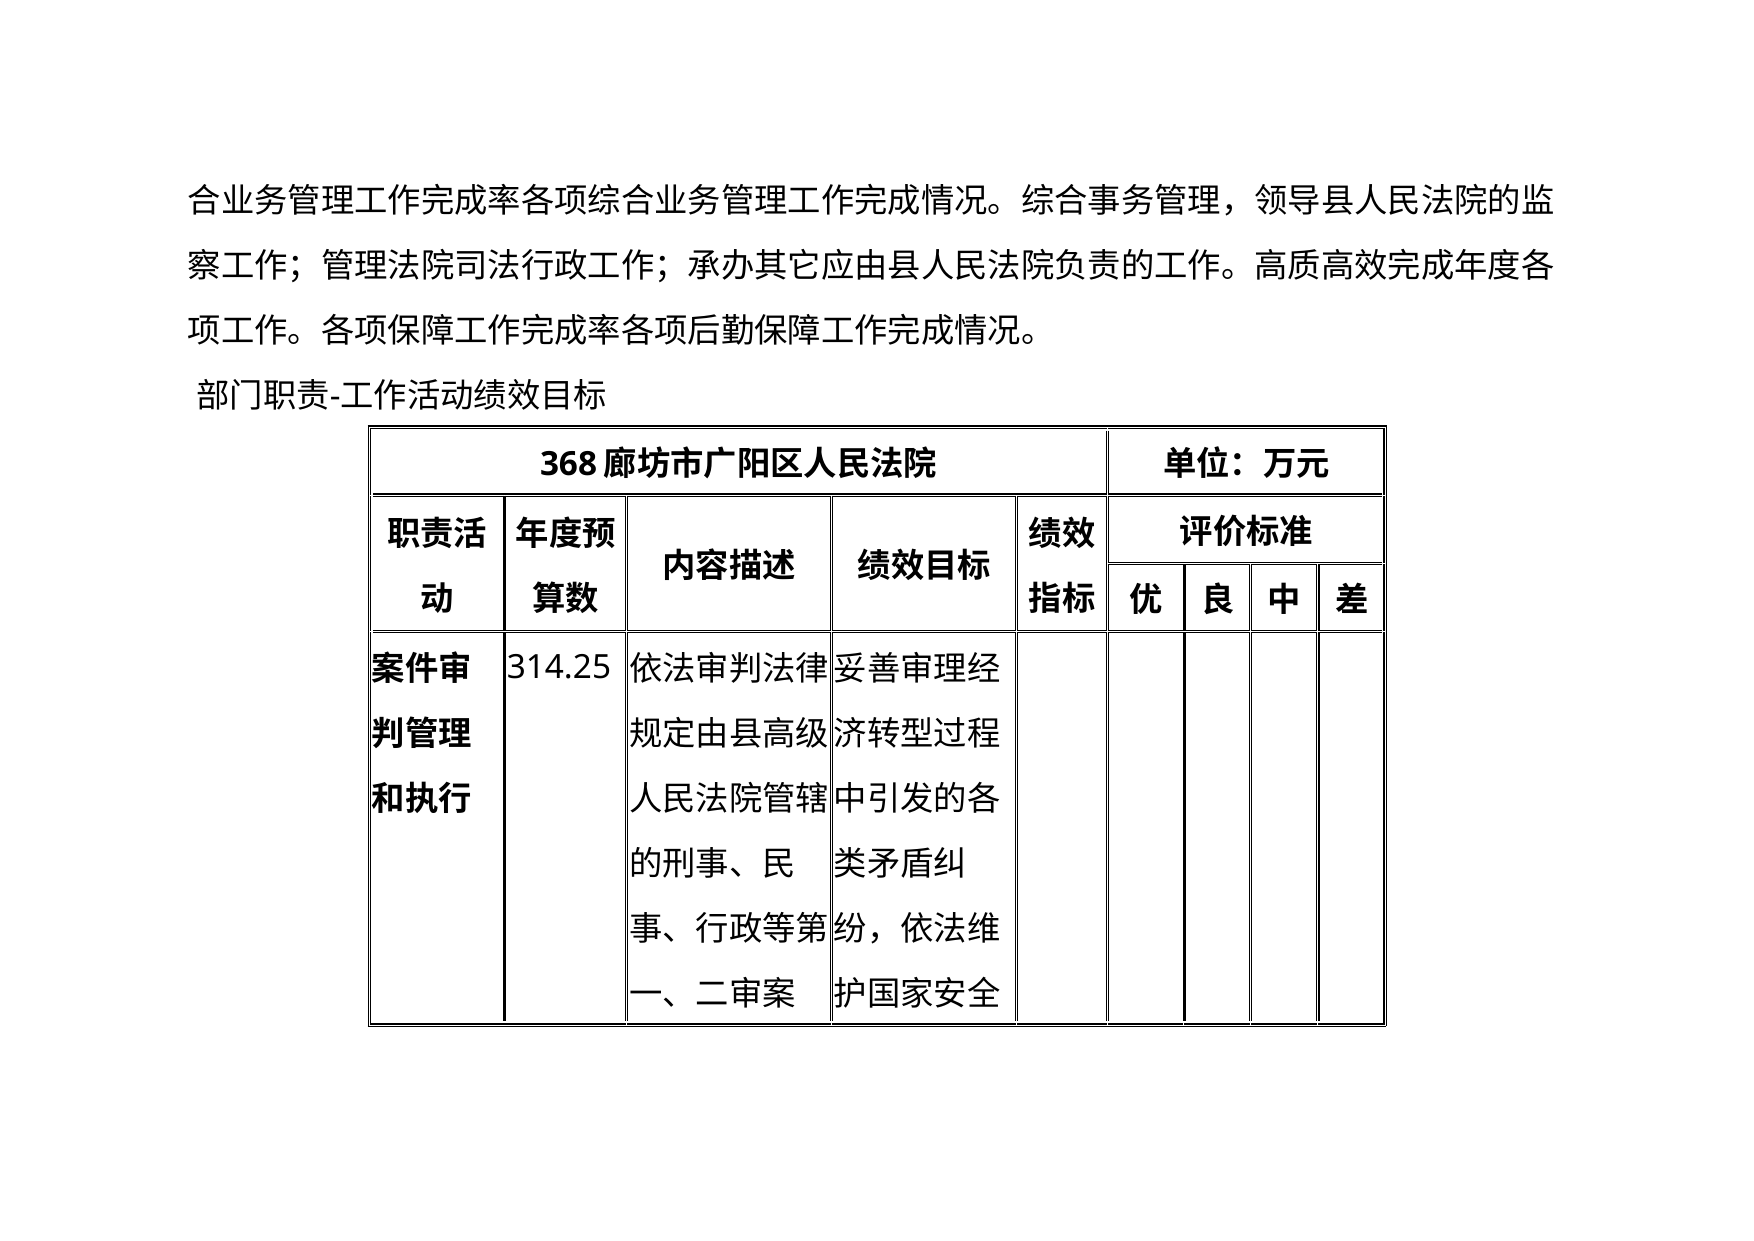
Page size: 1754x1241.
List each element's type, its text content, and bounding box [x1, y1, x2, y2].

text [187, 165, 1566, 425]
table_cell 绩效指标 [1018, 497, 1106, 630]
table_cell 绩效目标 [833, 497, 1015, 630]
table_cell 内容描述 [628, 497, 830, 630]
table_cell 中 [1252, 565, 1316, 630]
table_header 单位：万元 [1108, 429, 1383, 493]
table_cell 案件审判管理和执行 [369, 630, 504, 1023]
table_cell 差 [1318, 562, 1385, 630]
table_cell 年度预算数 [506, 497, 625, 630]
table_cell 依法审判法律规定由县高级人民法院管辖的刑事、民事、行政等第一、二审案件，依法完成死刑案件复核工作，依法办理发生法律效力判决、其他法律文书的执行，做好审判管理工作。 [627, 633, 831, 1023]
table_cell [1108, 633, 1184, 1023]
table_cell [1017, 633, 1107, 1023]
table_cell 良 [1186, 565, 1249, 630]
table_header 368廊坊市广阳区人民法院 [371, 429, 1107, 493]
table_cell [1251, 630, 1318, 1023]
table_cell [1184, 633, 1251, 1023]
table_cell 职责活动 [371, 493, 503, 630]
table_cell 优 [1109, 565, 1183, 630]
table_cell [1318, 630, 1385, 1023]
table_cell 评价标准 [1109, 493, 1384, 562]
table_cell 妥善审理经济转型过程中引发的各类矛盾纠纷，依法维护国家安全和社会稳定，严惩各类严重刑事犯罪，积极推进平安我县建设，营造良好的法治环境。 [831, 633, 1017, 1023]
table_cell 314.25 [504, 633, 627, 1023]
